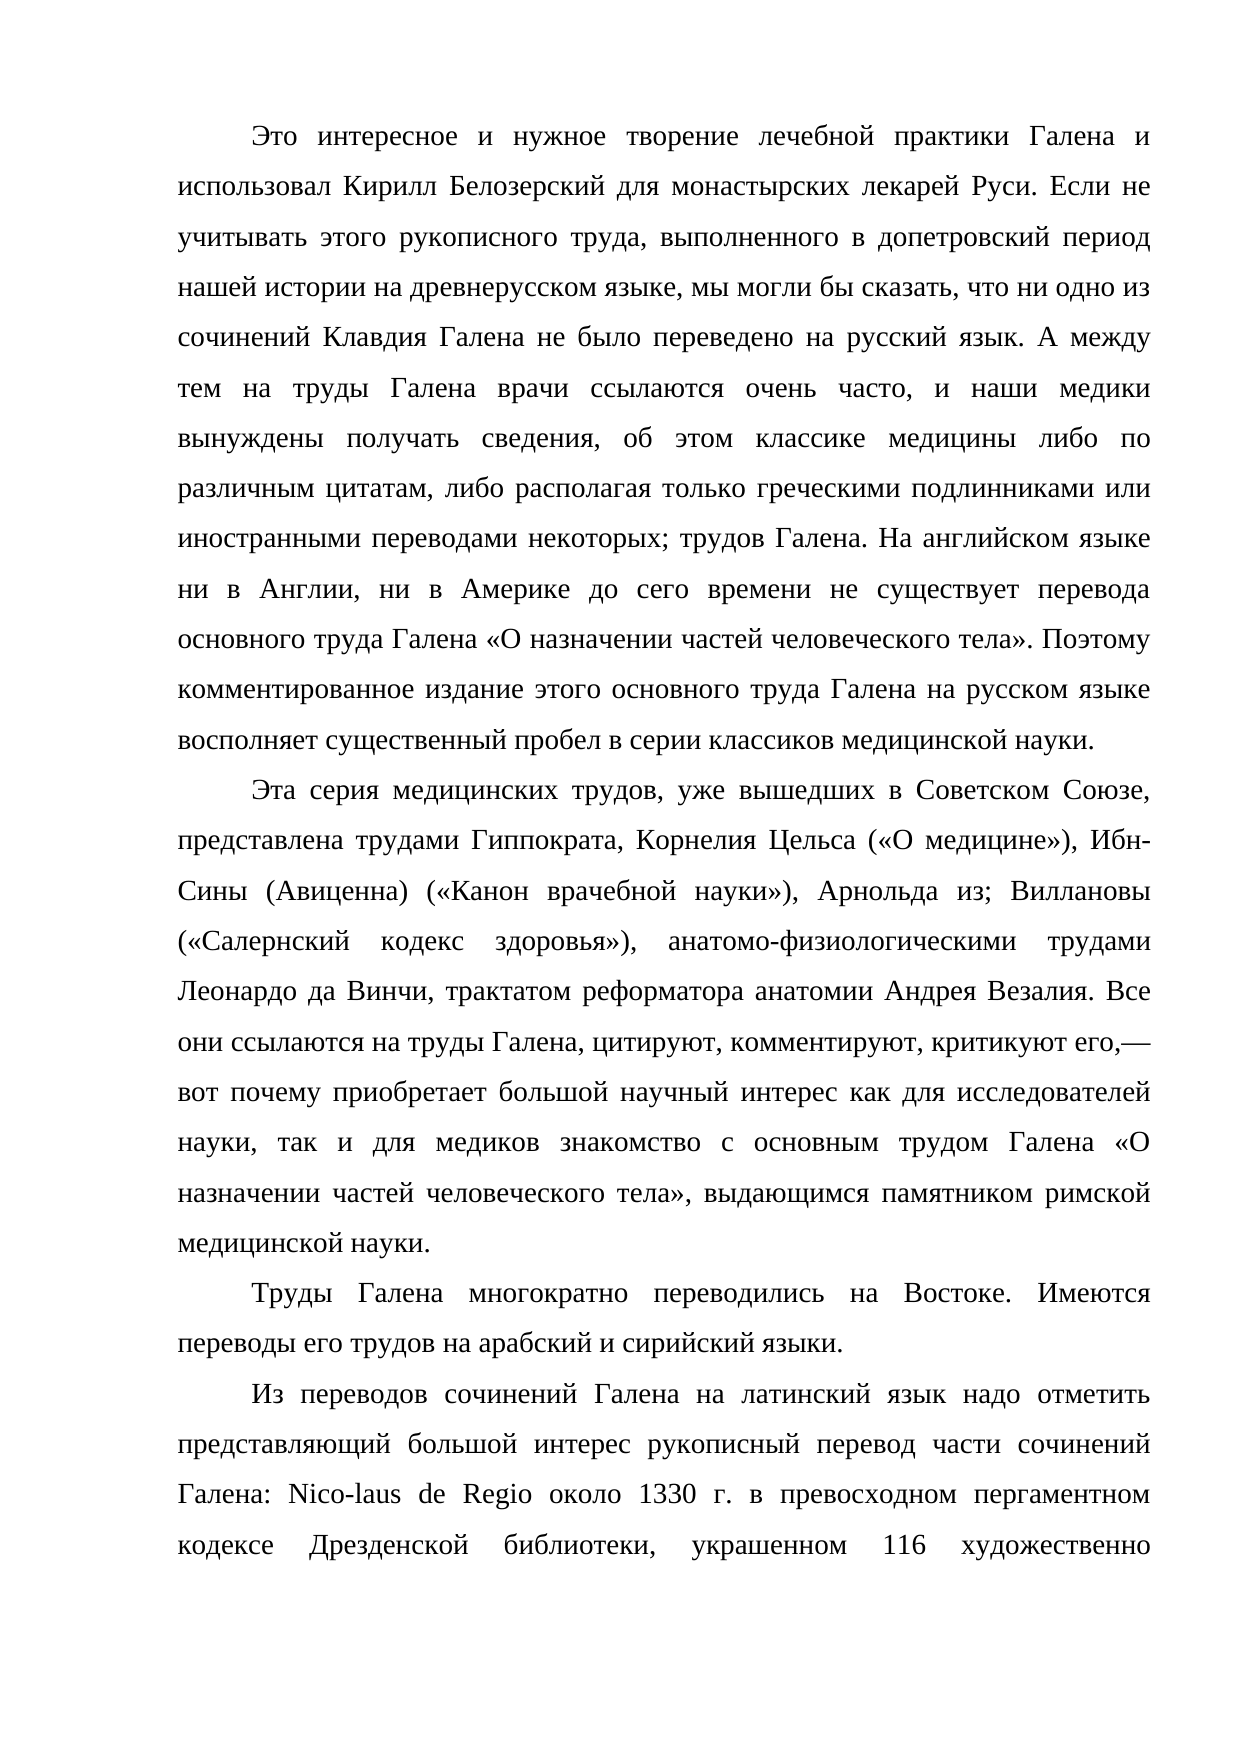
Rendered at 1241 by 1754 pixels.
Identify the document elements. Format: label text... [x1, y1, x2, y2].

text Эта серия медицинских трудов, уже вышедших в Советском Союзе, представлена трудами Гиппократа, Корнелия Цельса («О медицине»), Ибн-Сины (Авиценна) («Канон врачебной науки»), Арнольда из; Виллановы («Салернский кодекс здоровья»), анатомо-физиологическими трудами Леонардо да Винчи, трактатом реформатора анатомии Андрея Везалия. Все они ссылаются на труды Галена, цитируют, комментируют, критикуют его,— вот почему приобретает большой научный интерес как для исследователей науки, так и для медиков знакомство с основным трудом Галена «О назначении частей человеческого тела», выдающимся памятником римской медицинской науки. [177, 772, 1152, 1258]
text Труды Галена многократно переводились на Востоке. Имеются переводы его трудов на арабский и сирийский языки. [177, 1275, 1152, 1359]
text Это интересное и нужное творение лечебной практики Галена и использовал Кирилл Белозерский для монастырских лекарей Руси. Если не учитывать этого рукописного труда, выполненного в допетровский период нашей истории на древнерусском языке, мы могли бы сказать, что ни одно из сочинений Клавдия Галена не было переведено на русский язык. А между тем на труды Галена врачи ссылаются очень часто, и наши медики вынуждены получать сведения, об этом классике медицины либо по различным цитатам, либо располагая только греческими подлинниками или иностранными переводами некоторых; трудов Галена. На английском языке ни в Англии, ни в Америке до сего времени не существует перевода основного труда Галена «О назначении частей человеческого тела». Поэтому комментированное издание этого основного труда Галена на русском языке восполняет существенный пробел в серии классиков медицинской науки. [177, 118, 1152, 755]
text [177, 1376, 1152, 1560]
